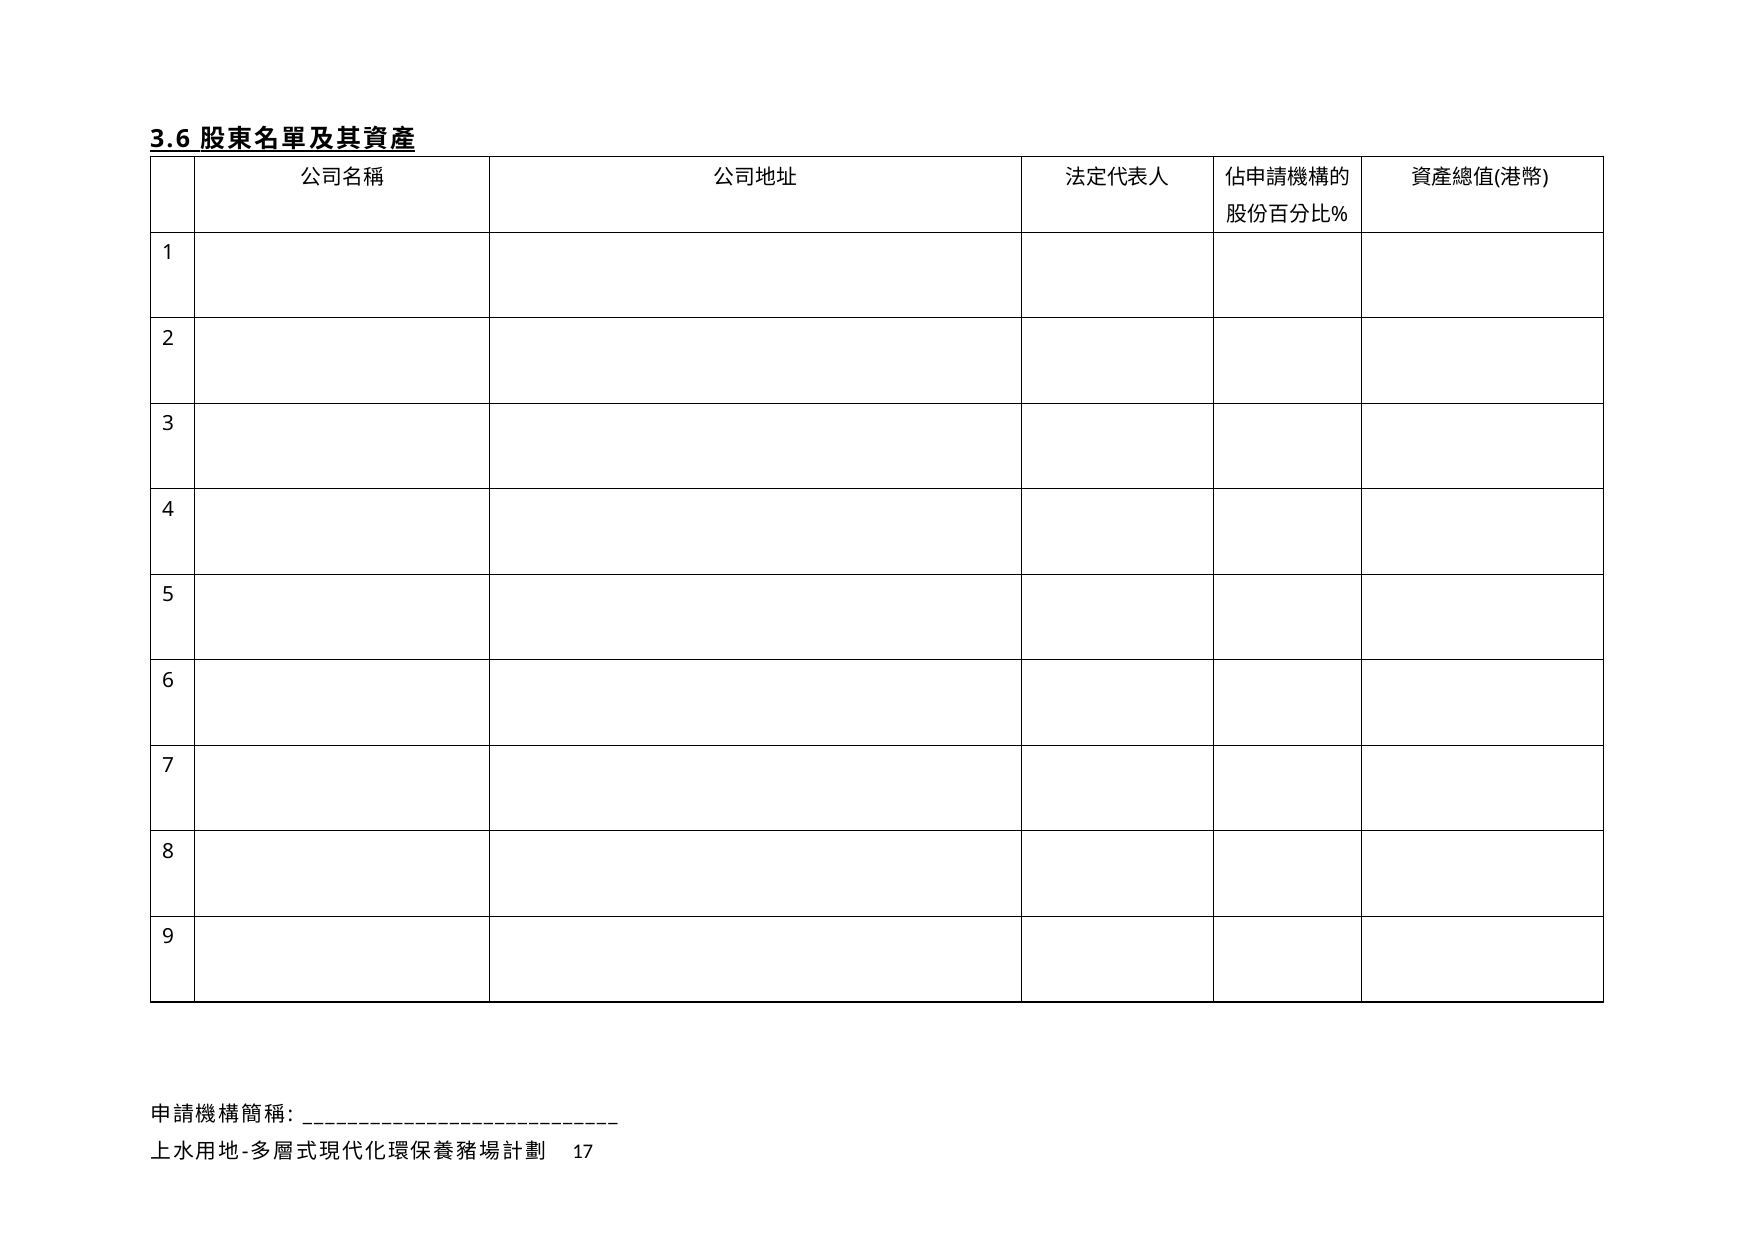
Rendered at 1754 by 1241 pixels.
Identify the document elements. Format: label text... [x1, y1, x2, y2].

table_cell [490, 575, 1021, 659]
table_cell [1214, 318, 1361, 403]
table_cell [195, 489, 489, 574]
table_cell 9 [151, 917, 194, 1001]
table_cell [1022, 831, 1213, 916]
table_cell [1362, 404, 1603, 488]
table_cell 7 [151, 746, 194, 830]
table_cell [490, 746, 1021, 830]
table_cell [1362, 917, 1603, 1001]
table_cell [195, 831, 489, 916]
table_cell [1214, 489, 1361, 574]
table_header 法定代表人 [1022, 157, 1213, 232]
table_cell [490, 489, 1021, 574]
table_cell 6 [151, 660, 194, 745]
table_cell [1362, 660, 1603, 745]
table_cell 2 [151, 318, 194, 403]
table_cell [1214, 831, 1361, 916]
table_header 資產總值(港幣) [1362, 157, 1603, 232]
table_header 佔申請機構的股份百分比% [1214, 157, 1361, 232]
table_cell [490, 233, 1021, 317]
table_cell 3 [151, 404, 194, 488]
table_cell [1214, 575, 1361, 659]
table_cell [1022, 404, 1213, 488]
table_cell [1022, 489, 1213, 574]
table_cell [1022, 746, 1213, 830]
table_cell [1362, 233, 1603, 317]
table_cell [195, 746, 489, 830]
table_cell [195, 575, 489, 659]
table_cell [1362, 746, 1603, 830]
table_cell [1022, 575, 1213, 659]
table_cell [1214, 404, 1361, 488]
table_cell [490, 404, 1021, 488]
text 3.6 股東名單及其資產 [150, 118, 1604, 156]
table_header [151, 157, 194, 232]
table_cell [1362, 489, 1603, 574]
table_cell [195, 233, 489, 317]
table_cell [195, 660, 489, 745]
table_cell [1022, 917, 1213, 1001]
table_cell [195, 318, 489, 403]
table_cell 1 [151, 233, 194, 317]
table_cell [1214, 746, 1361, 830]
table_cell [1022, 233, 1213, 317]
table_cell [490, 660, 1021, 745]
table_cell [1022, 318, 1213, 403]
table_cell [1362, 318, 1603, 403]
table_cell [195, 404, 489, 488]
table_cell 5 [151, 575, 194, 659]
table_cell [1214, 660, 1361, 745]
table_cell [1362, 831, 1603, 916]
table_header 公司名稱 [195, 157, 489, 232]
table_cell [1214, 917, 1361, 1001]
table_header 公司地址 [490, 157, 1021, 232]
table_cell 4 [151, 489, 194, 574]
table_cell [1022, 660, 1213, 745]
table_cell [490, 318, 1021, 403]
table_cell [1362, 575, 1603, 659]
table_cell [490, 831, 1021, 916]
table_cell [195, 917, 489, 1001]
table_cell [1214, 233, 1361, 317]
table_cell 8 [151, 831, 194, 916]
table_cell [490, 917, 1021, 1001]
